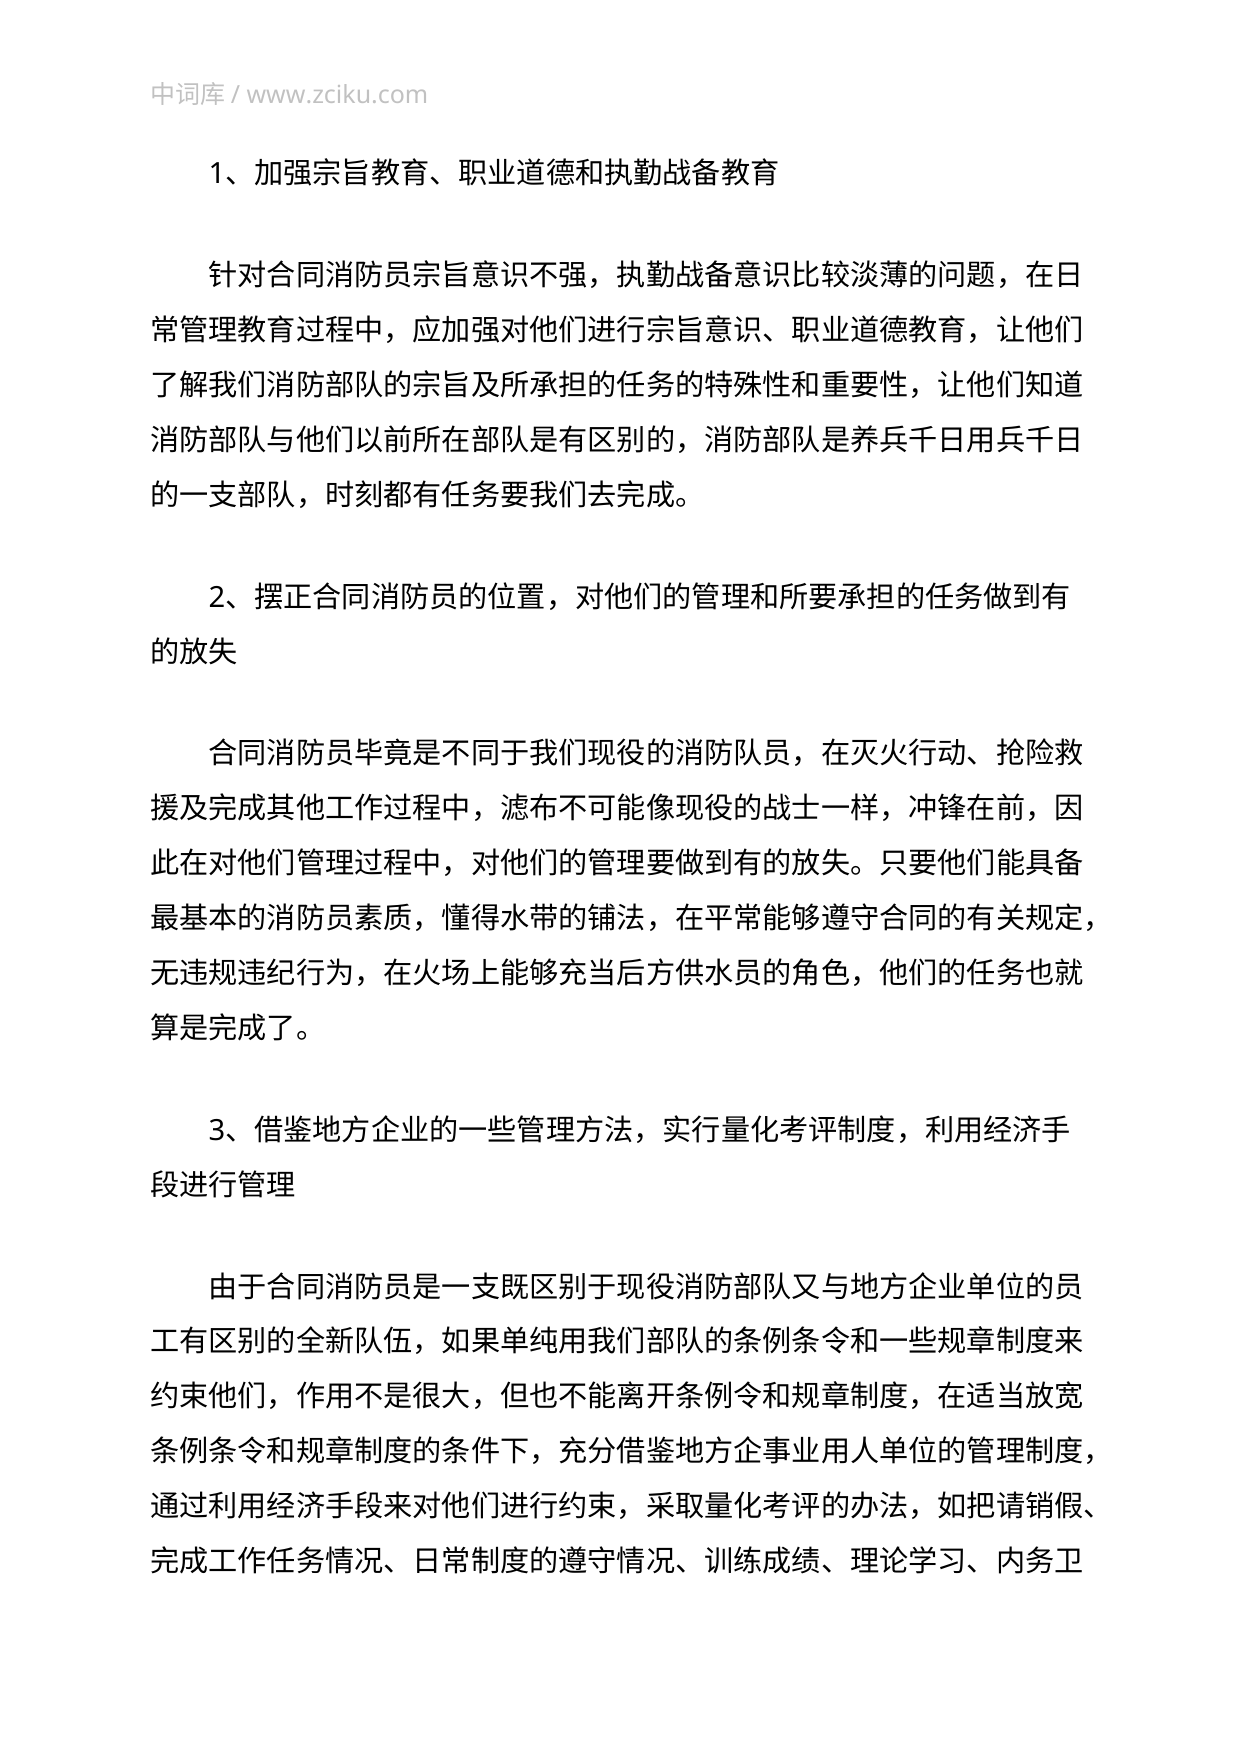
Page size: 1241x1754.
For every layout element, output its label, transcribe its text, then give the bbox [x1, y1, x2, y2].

text 1、加强宗旨教育、职业道德和执勤战备教育 [150, 150, 1090, 192]
text 合同消防员毕竟是不同于我们现役的消防队员，在灭火行动、抢险救援及完成其他工作过程中，滤布不可能像现役的战士一样，冲锋在前，因此在对他们管理过程中，对他们的管理要做到有的放失。只要他们能具备最基本的消防员素质，懂得水带的铺法，在平常能够遵守合同的有关规定，无违规违纪行为，在火场上能够充当后方供水员的角色，他们的任务也就算是完成了。 [150, 730, 1090, 1047]
text 2、摆正合同消防员的位置，对他们的管理和所要承担的任务做到有的放失 [150, 573, 1090, 671]
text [150, 1263, 1090, 1580]
text 3、借鉴地方企业的一些管理方法，实行量化考评制度，利用经济手段进行管理 [150, 1106, 1090, 1204]
text 针对合同消防员宗旨意识不强，执勤战备意识比较淡薄的问题，在日常管理教育过程中，应加强对他们进行宗旨意识、职业道德教育，让他们了解我们消防部队的宗旨及所承担的任务的特殊性和重要性，让他们知道消防部队与他们以前所在部队是有区别的，消防部队是养兵千日用兵千日的一支部队，时刻都有任务要我们去完成。 [150, 252, 1090, 514]
